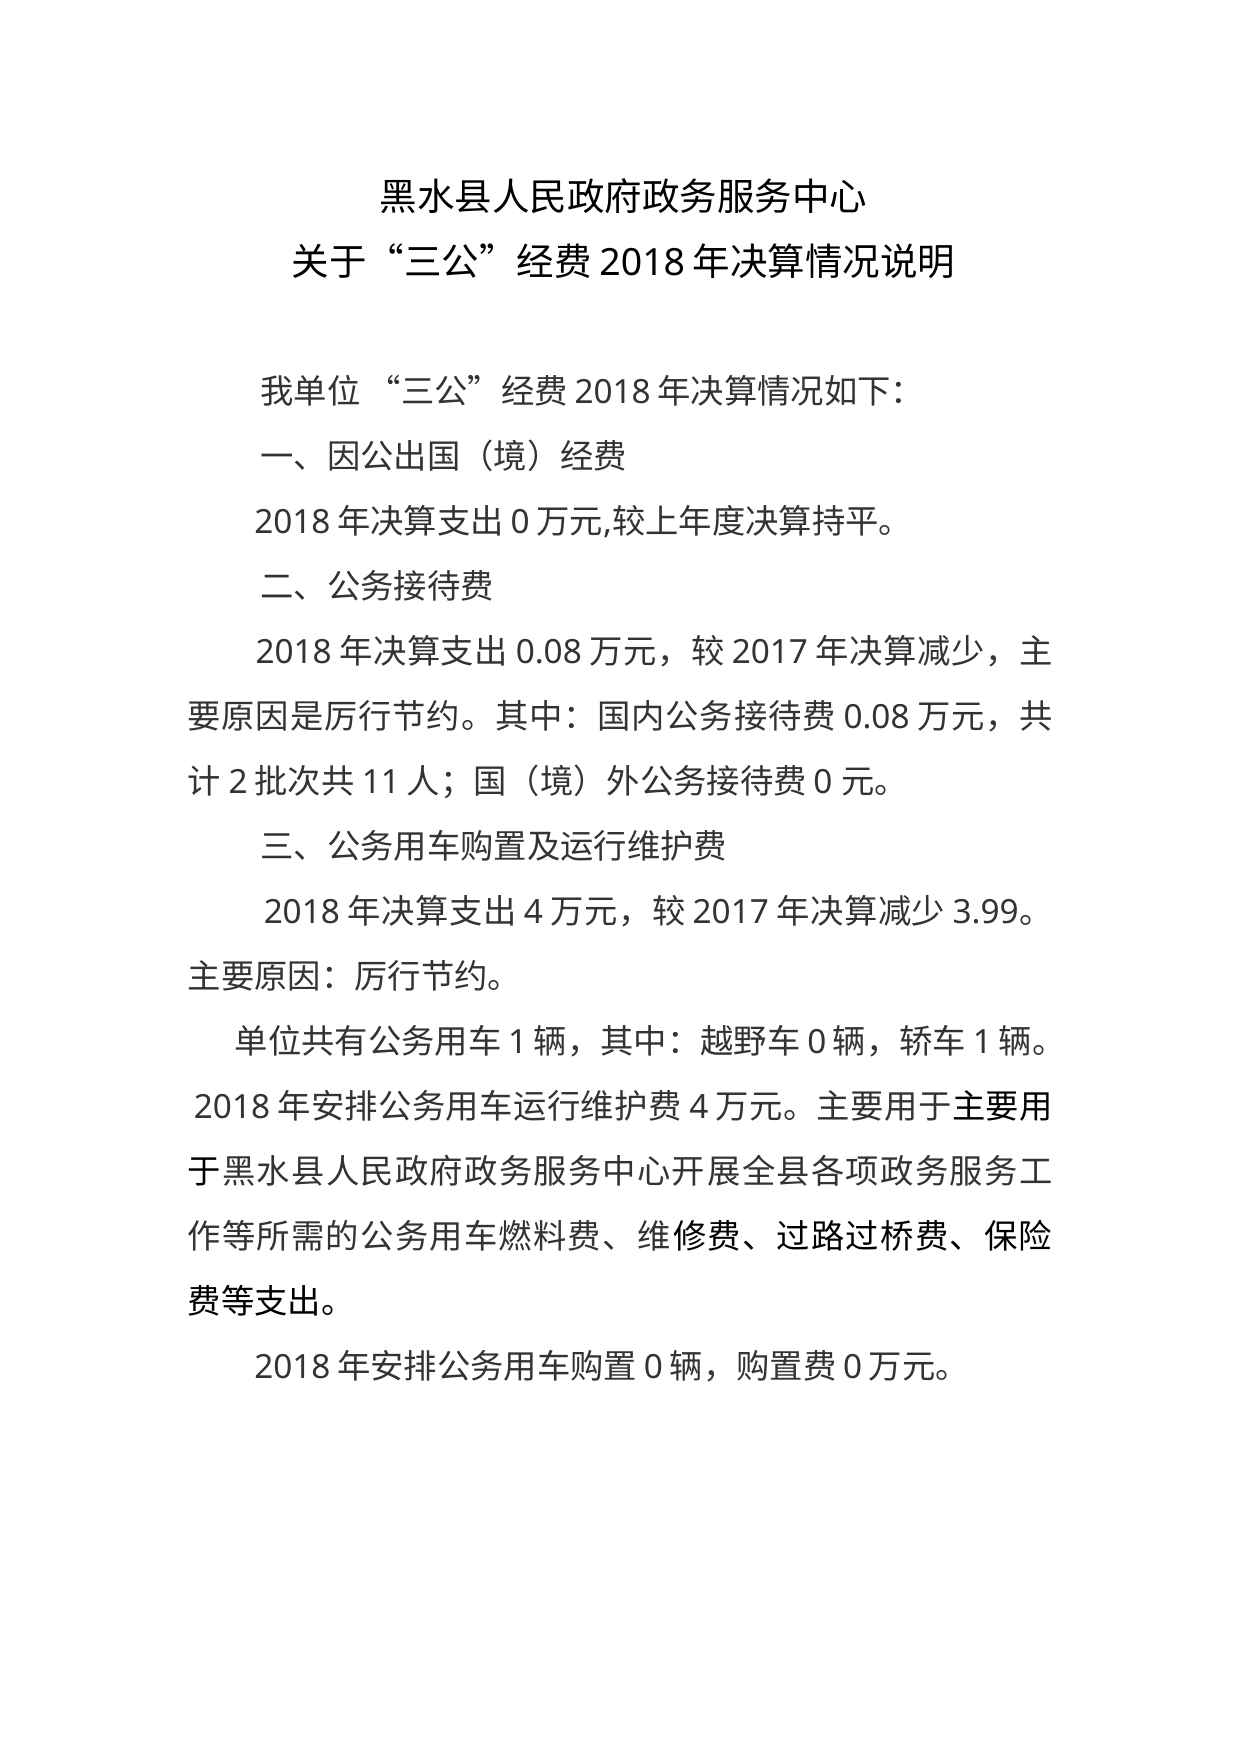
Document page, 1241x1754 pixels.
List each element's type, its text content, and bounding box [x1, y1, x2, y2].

text 2018年决算支出0.08万元，较2017年决算减少，主要原因是厉行节约。其中：国内公务接待费0.08万元，共计 2批次共 11人；国（境）外公务接待费0 元。 [187, 617, 1053, 812]
text 单位共有公务用车1辆，其中：越野车0辆，轿车1辆。 [187, 1007, 1053, 1072]
text 一、因公出国（境）经费 [187, 422, 1053, 487]
text 2018年安排公务用车购置0辆，购置费0万元。 [187, 1332, 1053, 1397]
text 关于“三公”经费2018年决算情况说明 [187, 227, 1053, 292]
text 我单位 “三公”经费2018年决算情况如下： [187, 357, 1053, 422]
text 黑水县人民政府政务服务中心 [187, 162, 1053, 227]
text 2018年安排公务用车运行维护费4万元。主要用于主要用于黑水县人民政府政务服务中心开展全县各项政务服务工作等所需的公务用车燃料费、维修费、过路过桥费、保险费等支出。 [187, 1072, 1053, 1332]
text 二、公务接待费 [187, 552, 1053, 617]
text 2018年决算支出0万元,较上年度决算持平。 [187, 487, 1053, 552]
text 三、公务用车购置及运行维护费 2018年决算支出4万元，较2017年决算减少3.99。主要原因：厉行节约。 [187, 812, 1053, 1007]
